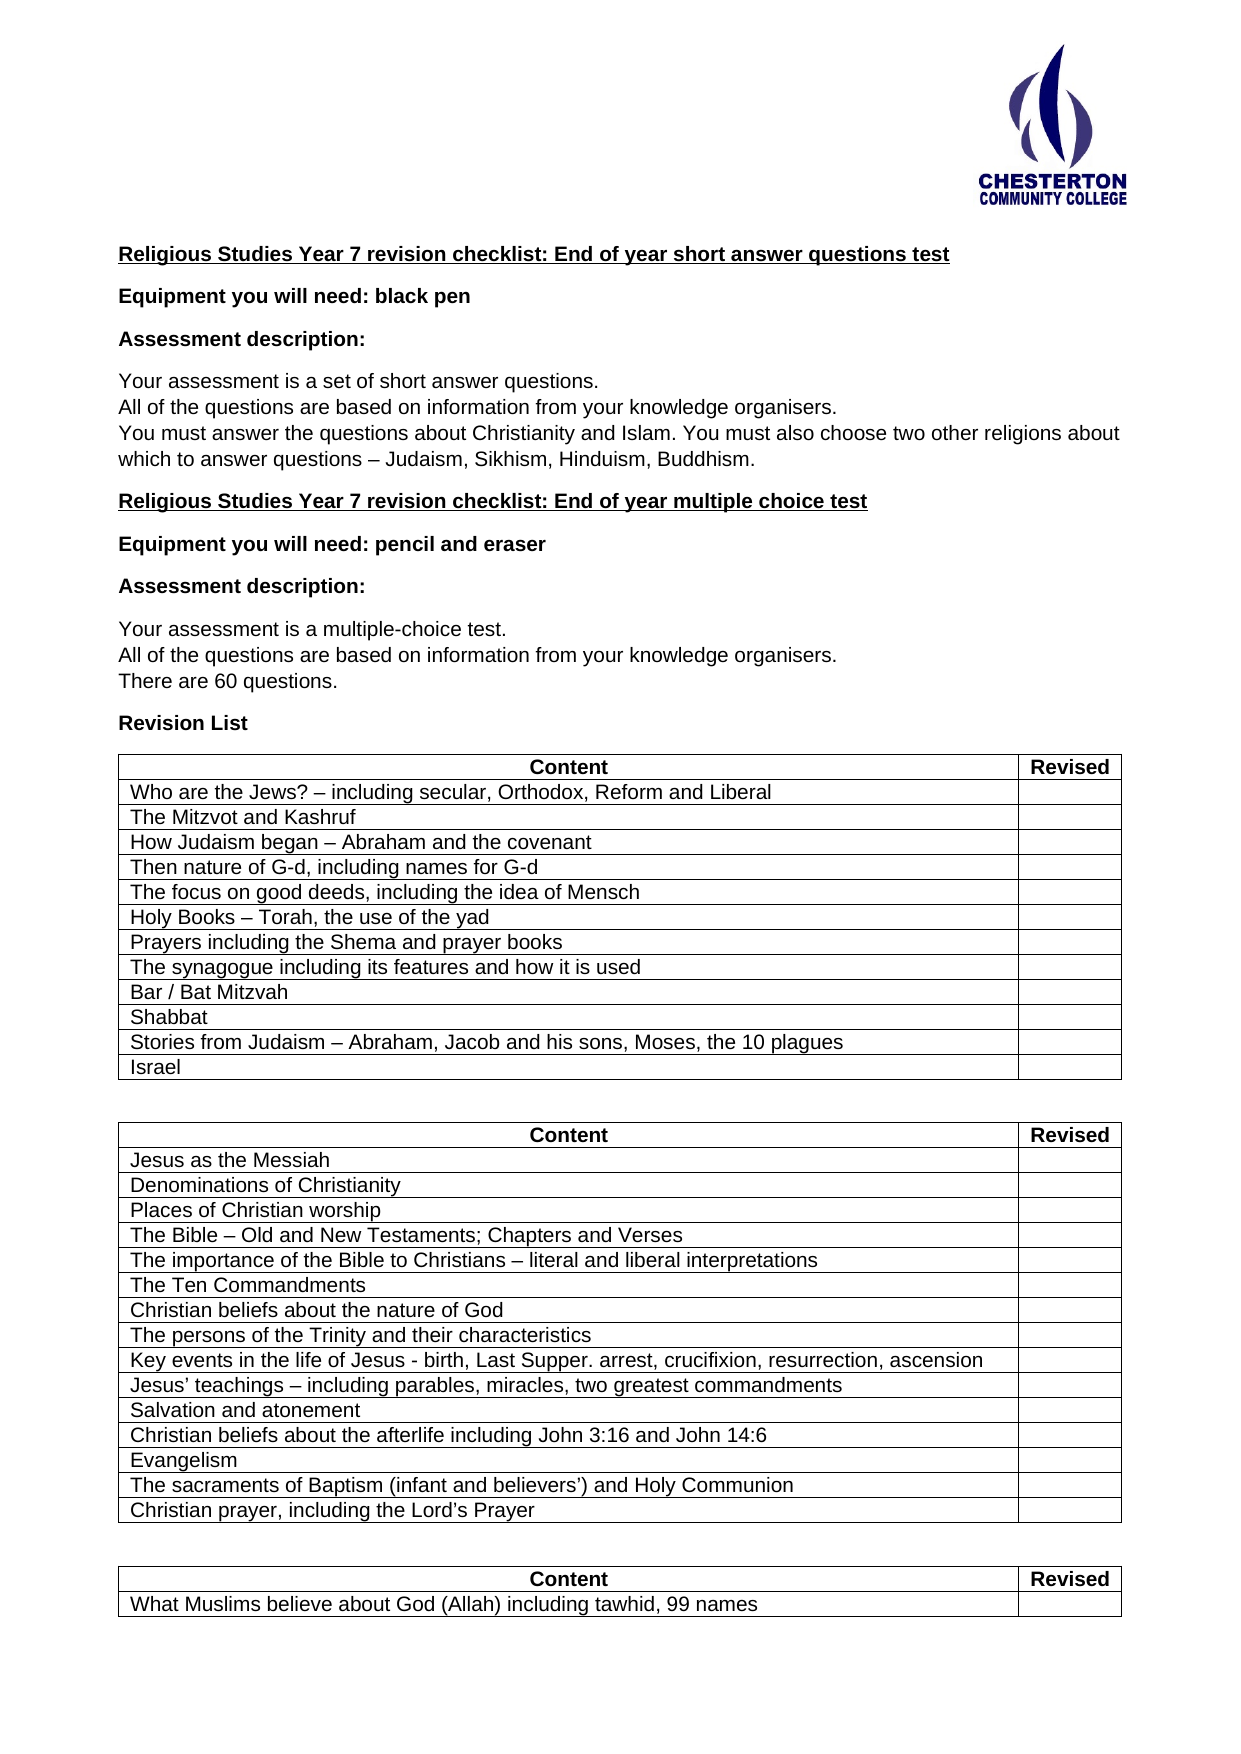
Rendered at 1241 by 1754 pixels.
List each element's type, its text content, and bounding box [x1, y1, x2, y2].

table_cell The focus on good deeds, including the idea of Mensch [119, 880, 1018, 903]
table_cell [1019, 1148, 1121, 1172]
table_cell Who are the Jews? – including secular, Orthodox, Reform and Liberal [119, 780, 1018, 803]
table_cell [1019, 1248, 1121, 1272]
table_cell [1019, 1448, 1121, 1472]
table_cell Jesus as the Messiah [119, 1148, 1018, 1172]
text Your assessment is a multiple-choice test. All of the questions are based on information from your knowledge organisers. There are 60 questions. [118, 617, 1122, 692]
table_cell [1019, 855, 1121, 878]
table_cell The synagogue including its features and how it is used [119, 955, 1018, 978]
table_cell [1019, 830, 1121, 853]
table_cell Stories from Judaism – Abraham, Jacob and his sons, Moses, the 10 plagues [119, 1030, 1018, 1053]
table_cell [1019, 1498, 1121, 1522]
text Your assessment is a set of short answer questions. All of the questions are based on information from your knowledge organisers. You must answer the questions about Christianity and Islam. You must also choose two other religions about which to answer questions – Judaism, Sikhism, Hinduism, Buddhism. [118, 369, 1122, 471]
table_cell [1019, 1005, 1121, 1028]
table_cell [1019, 955, 1121, 978]
table_cell [1019, 1398, 1121, 1422]
table_cell The Ten Commandments [119, 1273, 1018, 1297]
table_cell The sacraments of Baptism (infant and believers’) and Holy Communion [119, 1473, 1018, 1497]
table_cell Salvation and atonement [119, 1398, 1018, 1422]
table_cell [1019, 1055, 1121, 1078]
text Religious Studies Year 7 revision checklist: End of year short answer questions test [118, 242, 1122, 266]
table_cell [1019, 1473, 1121, 1497]
picture [973, 41, 1132, 212]
table_cell Holy Books – Torah, the use of the yad [119, 905, 1018, 928]
table_cell [1019, 1173, 1121, 1197]
table_header Revised [1019, 1567, 1121, 1591]
table_cell [1019, 930, 1121, 953]
table_cell What Muslims believe about God (Allah) including tawhid, 99 names [119, 1592, 1018, 1616]
table_cell The Mitzvot and Kashruf [119, 805, 1018, 828]
text Assessment description: [118, 574, 1122, 598]
table_cell Shabbat [119, 1005, 1018, 1028]
table_cell [1019, 1592, 1121, 1616]
table_cell Denominations of Christianity [119, 1173, 1018, 1197]
table_cell [1019, 1198, 1121, 1222]
table_header Content [119, 755, 1018, 778]
text Religious Studies Year 7 revision checklist: End of year multiple choice test [118, 489, 1122, 513]
table_cell The persons of the Trinity and their characteristics [119, 1323, 1018, 1347]
table_cell [1019, 780, 1121, 803]
table_cell [1019, 805, 1121, 828]
text Equipment you will need: pencil and eraser [118, 532, 1122, 556]
table_header Content [119, 1123, 1018, 1147]
table_cell [1019, 1423, 1121, 1447]
table_cell Jesus’ teachings – including parables, miracles, two greatest commandments [119, 1373, 1018, 1397]
table_cell The importance of the Bible to Christians – literal and liberal interpretations [119, 1248, 1018, 1272]
table_cell [1019, 1373, 1121, 1397]
table_cell Prayers including the Shema and prayer books [119, 930, 1018, 953]
table_cell Places of Christian worship [119, 1198, 1018, 1222]
table_cell Christian beliefs about the nature of God [119, 1298, 1018, 1322]
table_cell Key events in the life of Jesus - birth, Last Supper. arrest, crucifixion, resurrection, ascension [119, 1348, 1018, 1372]
table_header Content [119, 1567, 1018, 1591]
table_cell [1019, 905, 1121, 928]
table_cell [1019, 1348, 1121, 1372]
text Equipment you will need: black pen [118, 284, 1122, 308]
table_cell Christian beliefs about the afterlife including John 3:16 and John 14:6 [119, 1423, 1018, 1447]
table_cell How Judaism began – Abraham and the covenant [119, 830, 1018, 853]
table_cell [1019, 1030, 1121, 1053]
table_cell [1019, 880, 1121, 903]
text Revision List [118, 711, 1122, 735]
text Assessment description: [118, 327, 1122, 351]
table_header Revised [1019, 755, 1121, 778]
table_header Revised [1019, 1123, 1121, 1147]
table_cell Then nature of G-d, including names for G-d [119, 855, 1018, 878]
table_cell Christian prayer, including the Lord’s Prayer [119, 1498, 1018, 1522]
table_cell Evangelism [119, 1448, 1018, 1472]
table_cell [1019, 1273, 1121, 1297]
table_cell [1019, 1223, 1121, 1247]
table_cell [1019, 1323, 1121, 1347]
table_cell The Bible – Old and New Testaments; Chapters and Verses [119, 1223, 1018, 1247]
table_cell Israel [119, 1055, 1018, 1078]
table_cell Bar / Bat Mitzvah [119, 980, 1018, 1003]
table_cell [1019, 980, 1121, 1003]
table_cell [1019, 1298, 1121, 1322]
